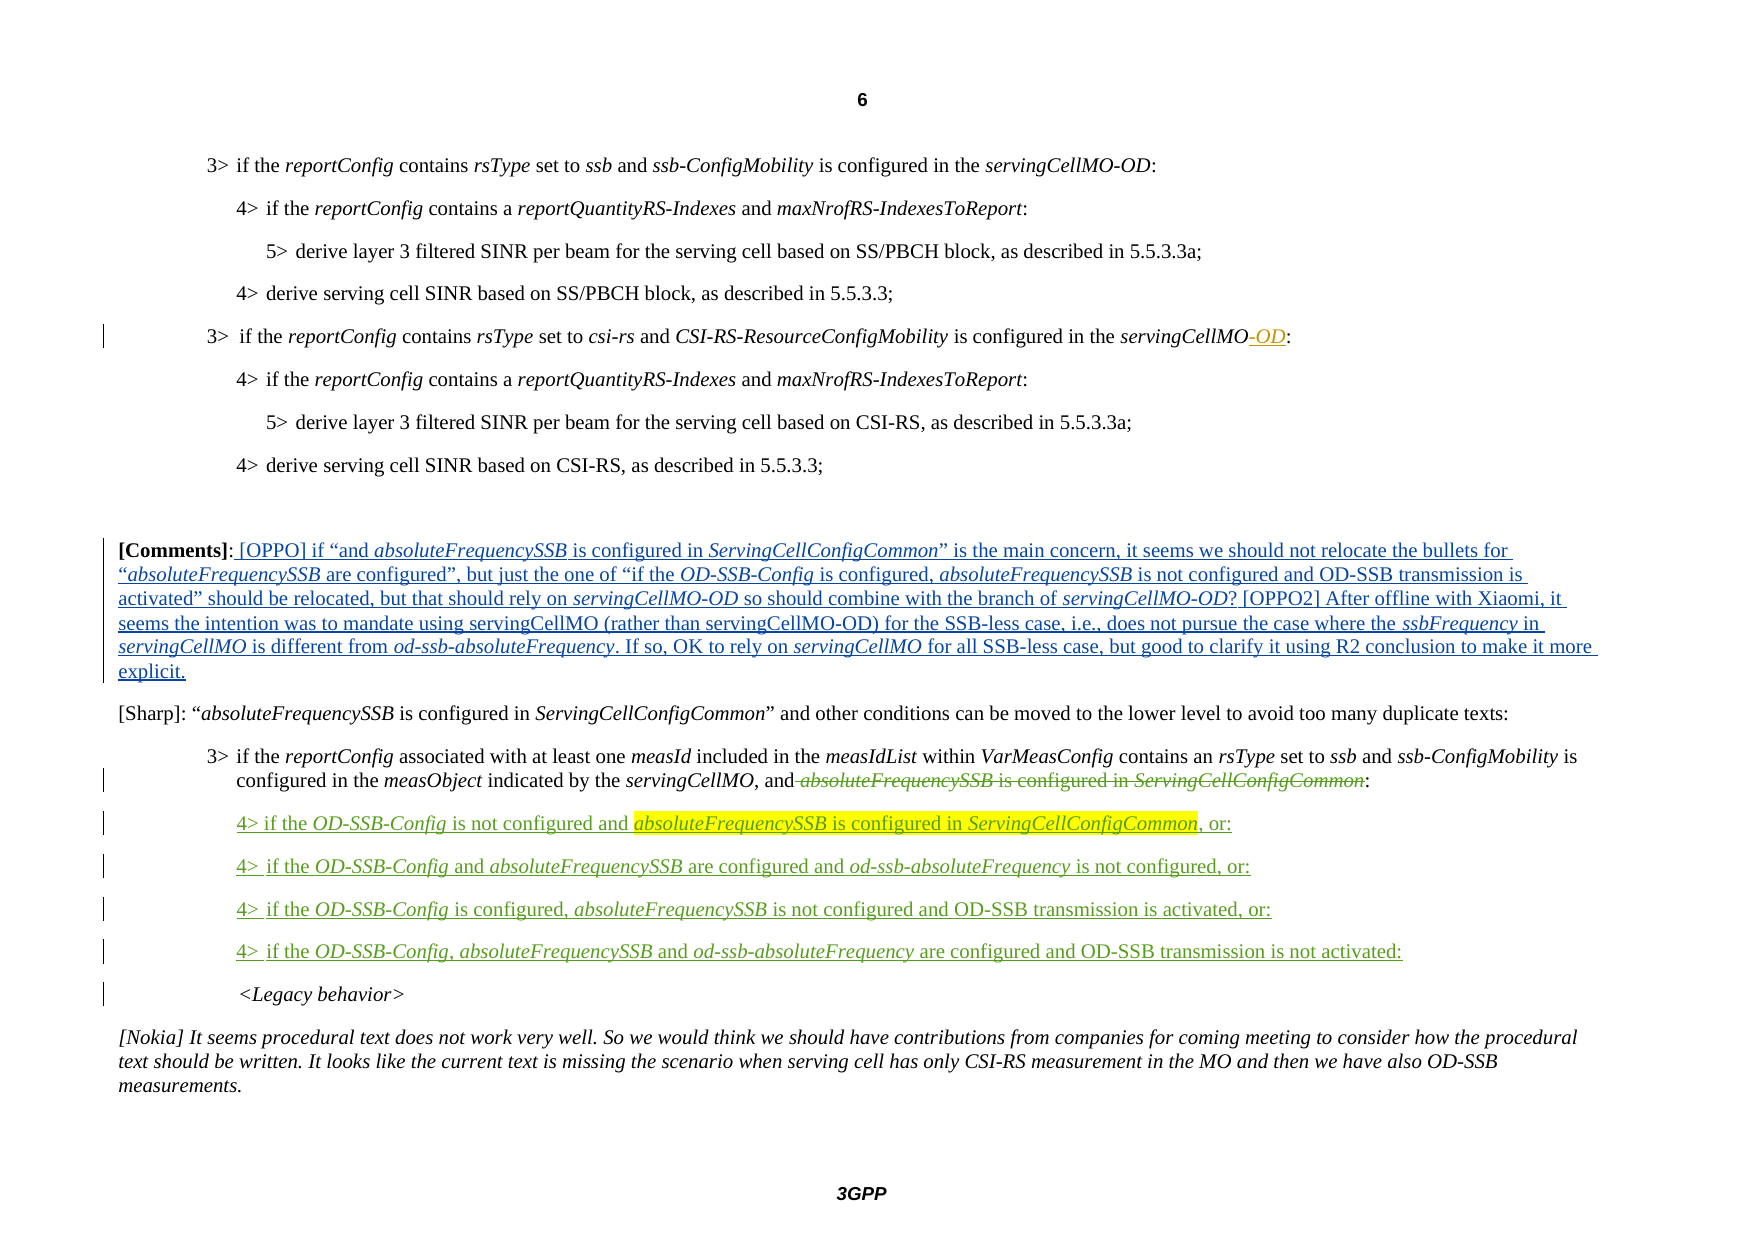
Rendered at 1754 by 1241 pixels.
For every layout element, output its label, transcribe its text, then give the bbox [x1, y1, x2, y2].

text 4> if the reportConfig contains a reportQuantityRS-Indexes and maxNrofRS-IndexesToReport: [236, 367, 1606, 391]
text 5> derive layer 3 filtered SINR per beam for the serving cell based on SS/PBCH block, as described in 5.5.3.3a; [266, 238, 1606, 263]
text <Legacy behavior> [207, 982, 1606, 1006]
text 3> if the reportConfig associated with at least one measId included in the measIdList within VarMeasConfig contains an rsType set to ssb and ssb-ConfigMobility is configured in the measObject indicated by the servingCellMO, and: [207, 744, 1606, 792]
text 4> derive serving cell SINR based on SS/PBCH block, as described in 5.5.3.3; [236, 281, 1606, 305]
text [Sharp]: “absoluteFrequencySSB is configured in ServingCellConfigCommon” and other conditions can be moved to the lower level to avoid too many duplicate texts: [118, 701, 1606, 725]
text 4> if the reportConfig contains a reportQuantityRS-Indexes and maxNrofRS-IndexesToReport: [236, 196, 1606, 220]
text 3> if the reportConfig contains rsType set to ssb and ssb-ConfigMobility is configured in the servingCellMO-OD: [207, 153, 1606, 177]
text 4> derive serving cell SINR based on CSI-RS, as described in 5.5.3.3; [236, 453, 1606, 477]
text 3> if the reportConfig contains rsType set to csi-rs and CSI-RS-ResourceConfigMobility is configured in the servingCellMO: [207, 324, 1606, 348]
text [Comments]: [118, 538, 1606, 683]
text 5> derive layer 3 filtered SINR per beam for the serving cell based on CSI-RS, as described in 5.5.3.3a; [266, 410, 1606, 434]
text [Nokia] It seems procedural text does not work very well. So we would think we should have contributions from companies for coming meeting to consider how the procedural text should be written. It looks like the current text is missing the scenario when serving cell has only CSI-RS measurement in the MO and then we have also OD-SSB measurements. [118, 1025, 1606, 1097]
